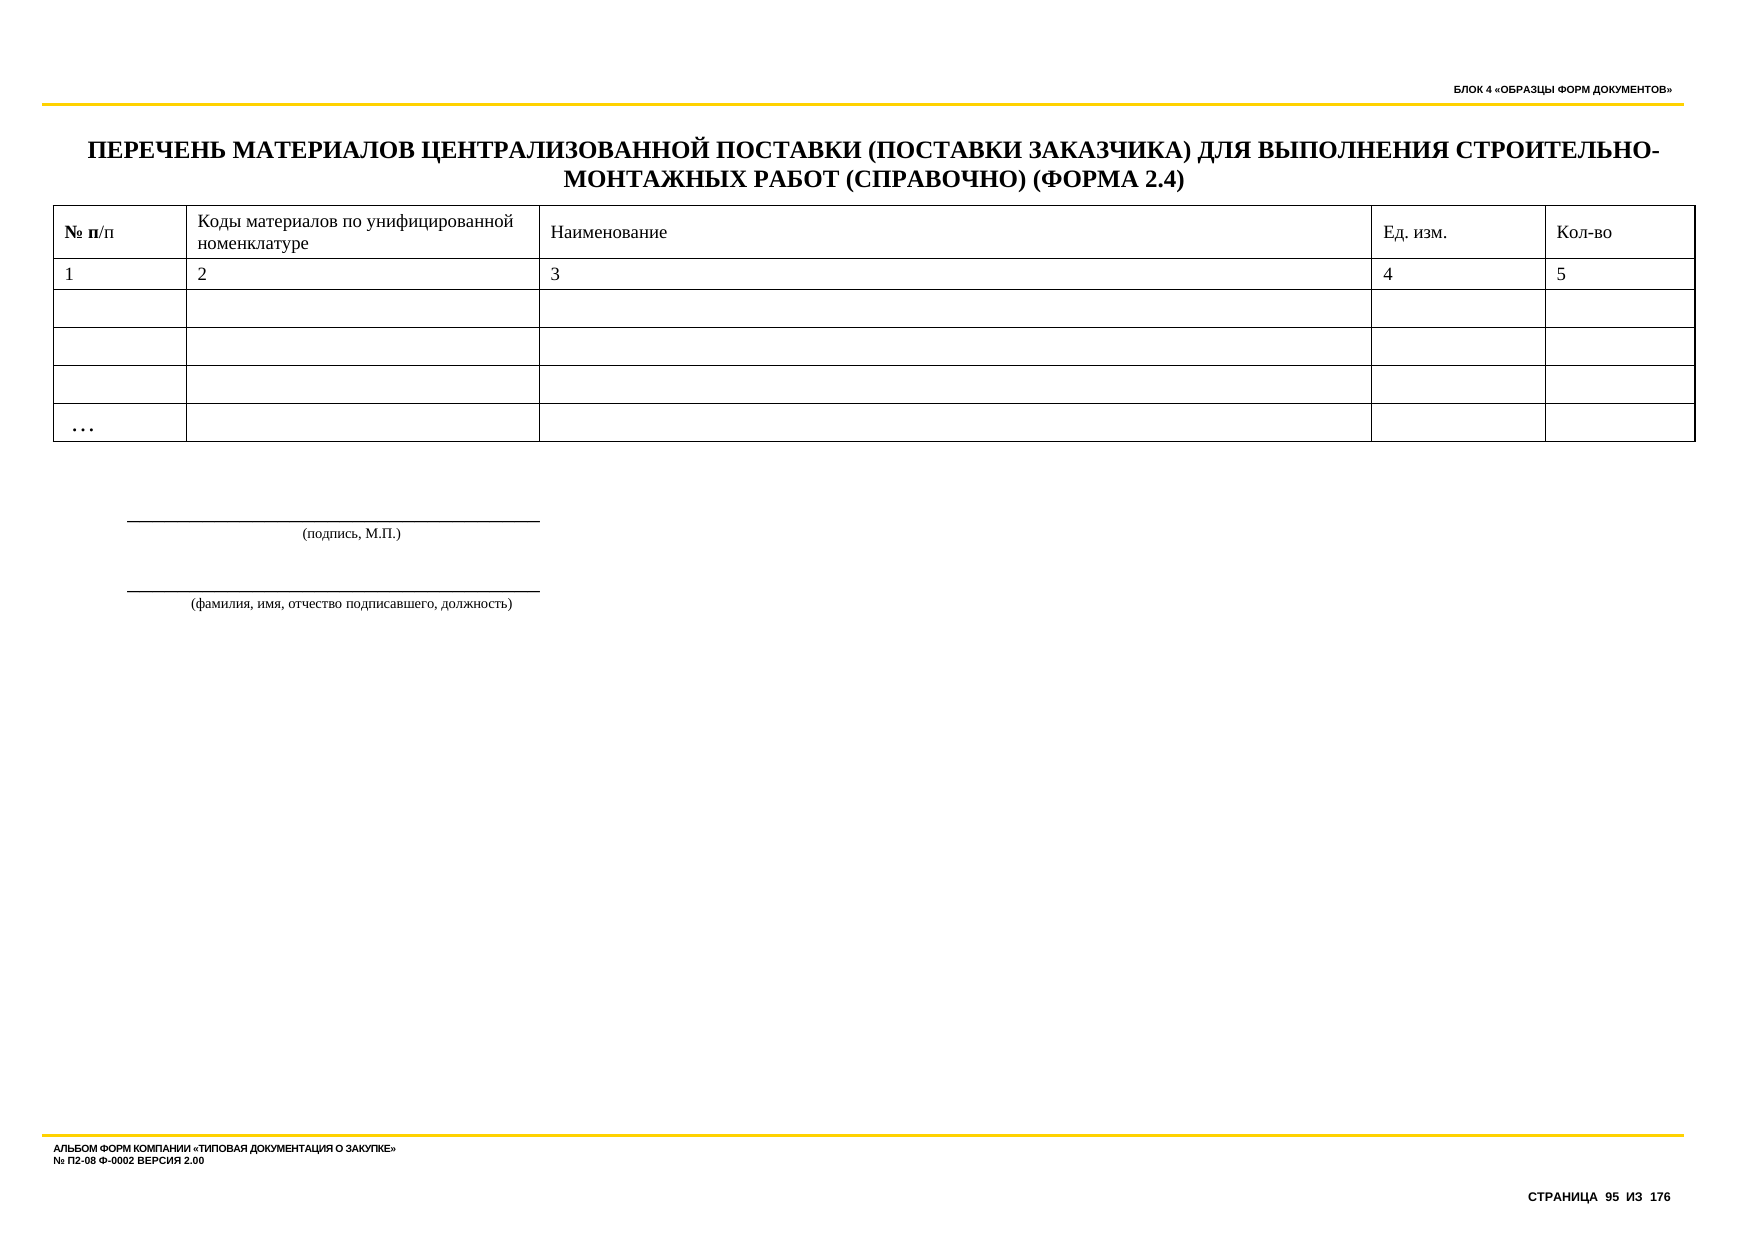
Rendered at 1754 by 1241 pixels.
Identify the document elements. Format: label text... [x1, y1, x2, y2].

text (подпись, М.П.) [53, 524, 650, 553]
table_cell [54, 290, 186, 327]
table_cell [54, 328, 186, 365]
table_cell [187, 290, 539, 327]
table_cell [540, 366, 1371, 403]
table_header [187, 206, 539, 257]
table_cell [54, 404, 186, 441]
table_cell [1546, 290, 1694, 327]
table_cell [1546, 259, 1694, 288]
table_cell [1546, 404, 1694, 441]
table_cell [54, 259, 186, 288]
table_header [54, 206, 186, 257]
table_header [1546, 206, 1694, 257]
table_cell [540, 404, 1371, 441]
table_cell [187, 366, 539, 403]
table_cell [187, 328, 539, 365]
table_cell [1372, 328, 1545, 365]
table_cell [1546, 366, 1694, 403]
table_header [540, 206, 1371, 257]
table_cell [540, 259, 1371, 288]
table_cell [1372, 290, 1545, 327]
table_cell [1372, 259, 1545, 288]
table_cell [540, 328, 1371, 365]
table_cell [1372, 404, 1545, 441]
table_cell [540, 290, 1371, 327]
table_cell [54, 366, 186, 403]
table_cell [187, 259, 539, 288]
text _________________________________ [127, 496, 650, 524]
text перечень материалов централизованной поставки (поставки Заказчика) для выполнения строительно-монтажных работ (справочно) (Форма 2.4) [53, 135, 1695, 192]
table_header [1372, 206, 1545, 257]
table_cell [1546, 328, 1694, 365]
text _________________________________ [127, 566, 650, 594]
text (фамилия, имя, отчество подписавшего, должность) [53, 594, 650, 623]
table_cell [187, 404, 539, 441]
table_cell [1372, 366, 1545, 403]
